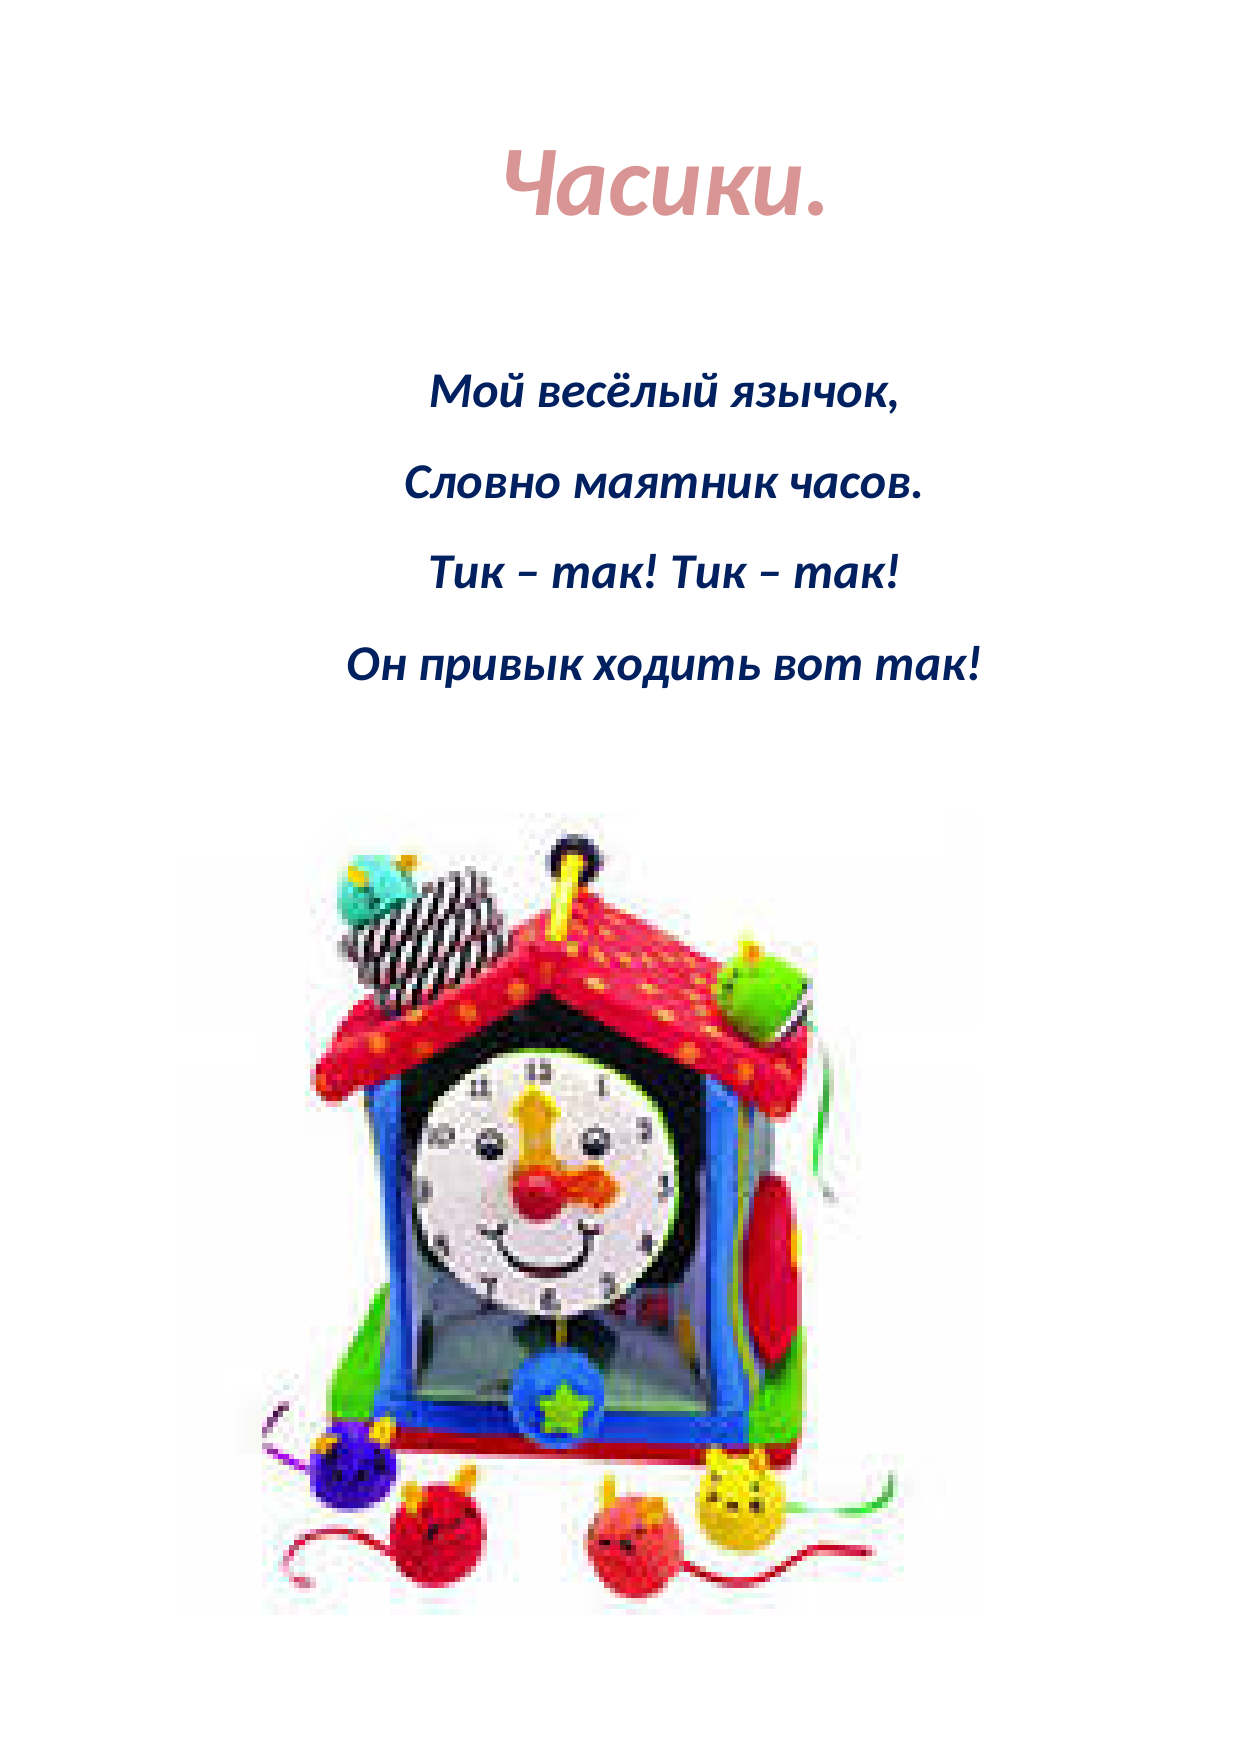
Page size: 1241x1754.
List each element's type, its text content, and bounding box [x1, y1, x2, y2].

text Тик – так! Тик – так! [177, 540, 1152, 601]
text Часики. [177, 118, 1152, 240]
text Он привык ходить вот так! [177, 631, 1152, 692]
text Мой весёлый язычок, [177, 358, 1152, 419]
picture [177, 813, 979, 1615]
text Словно маятник часов. [177, 449, 1152, 511]
